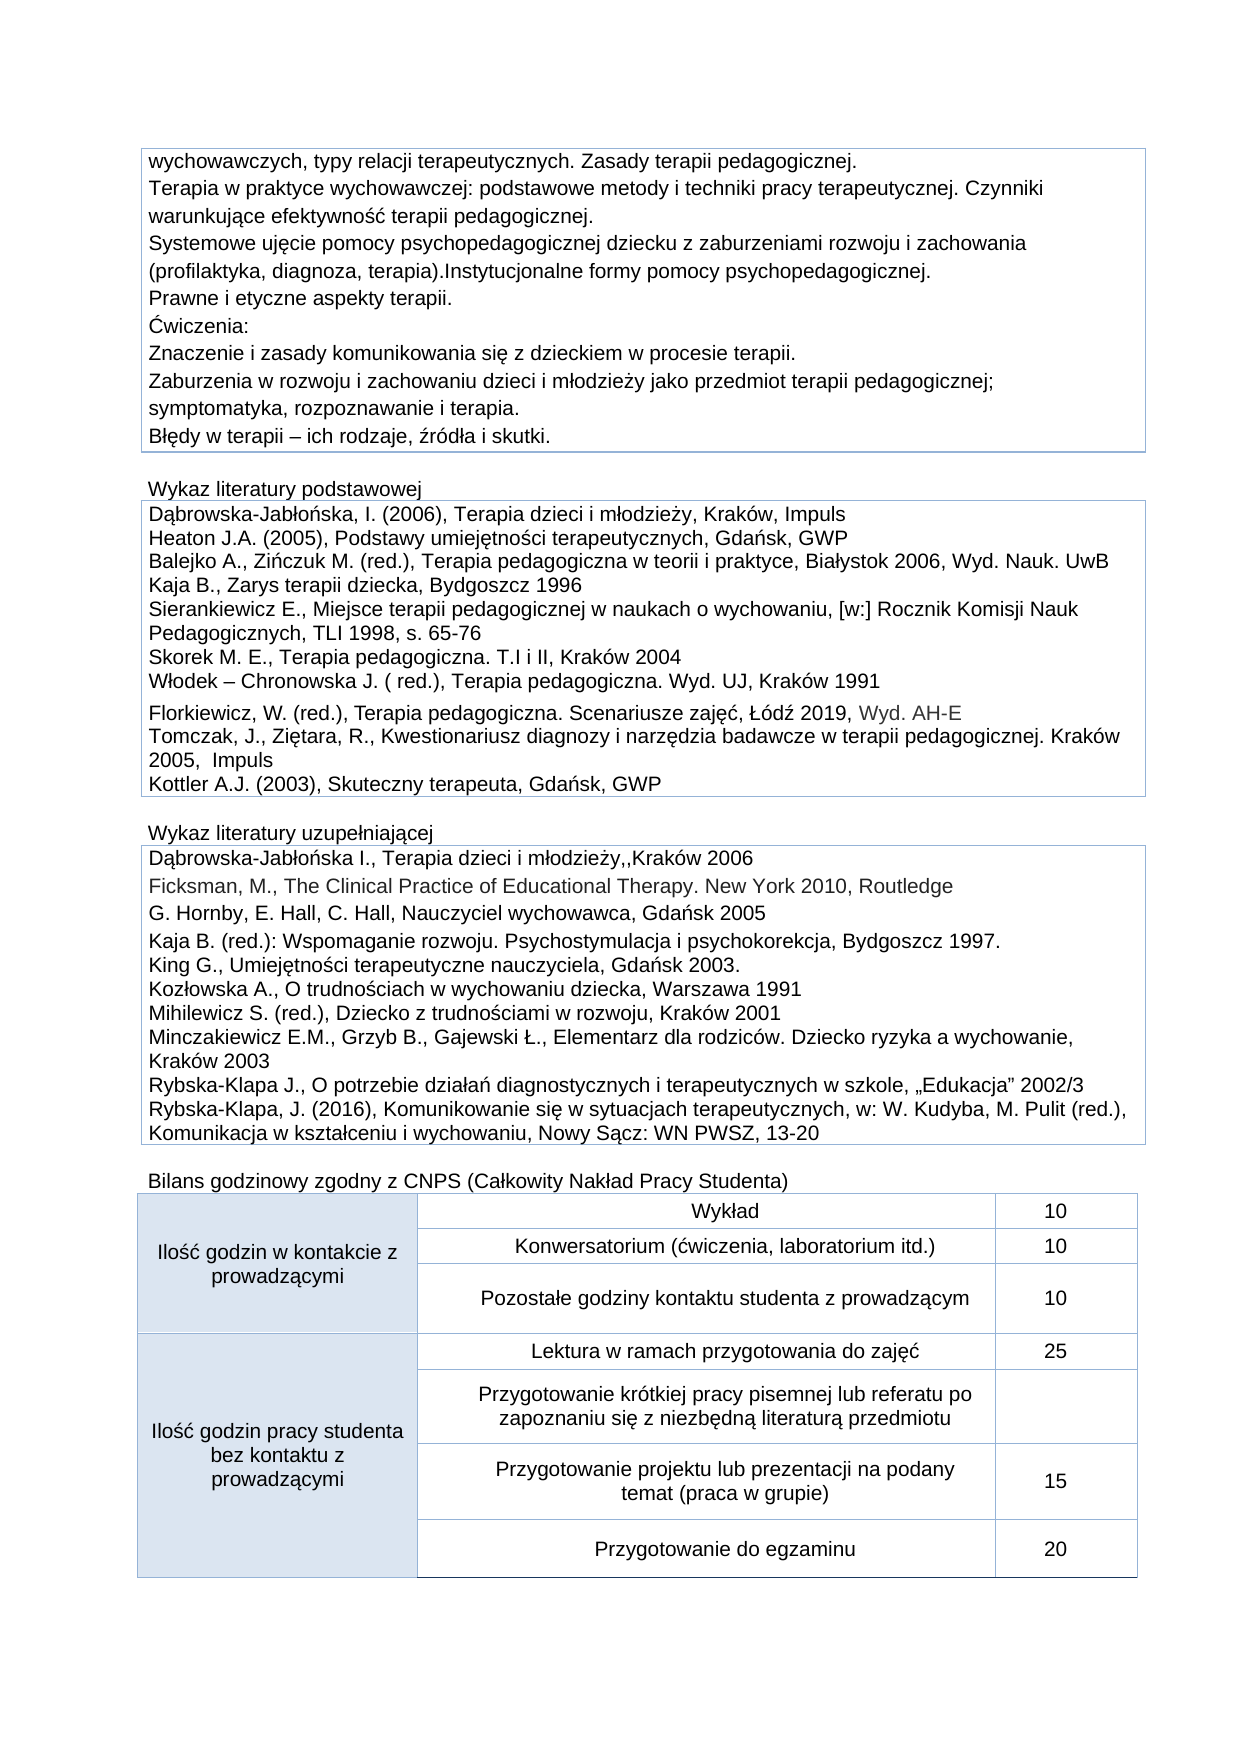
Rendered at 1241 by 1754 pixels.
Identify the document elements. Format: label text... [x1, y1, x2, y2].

table_cell Przygotowanie do egzaminu [418, 1520, 995, 1577]
table_header 10 [996, 1194, 1137, 1228]
text Wykaz literatury podstawowej [148, 476, 1093, 500]
table_cell Konwersatorium (ćwiczenia, laboratorium itd.) [418, 1229, 995, 1263]
table_cell 20 [996, 1520, 1137, 1577]
table_cell 10 [996, 1264, 1137, 1332]
table_header Wykład [418, 1194, 995, 1228]
table_cell 15 [996, 1444, 1137, 1519]
table_cell 25 [996, 1334, 1137, 1369]
table_cell Pozostałe godziny kontaktu studenta z prowadzącym [418, 1264, 995, 1332]
text Wykaz literatury uzupełniającej [148, 821, 1093, 845]
table_header Dąbrowska-Jabłońska, I. (2006), Terapia dzieci i młodzieży, Kraków, Impuls Heaton J.A. (2005), Podstawy umiejętności terapeutycznych, Gdańsk, GWP Balejko A., Zińczuk M. (red.), Terapia pedagogiczna w teorii i praktyce, Białystok 2006, Wyd. Nauk. UwB Kaja B., Zarys terapii dziecka, Bydgoszcz 1996 Sierankiewicz E., Miejsce terapii pedagogicznej w naukach o wychowaniu, [w:] Rocznik Komisji Nauk Pedagogicznych, TLI 1998, s. 65-76 Skorek M. E., Terapia pedagogiczna. T.I i II, Kraków 2004 Włodek – Chronowska J. ( red.), Terapia pedagogiczna. Wyd. UJ, Kraków 1991 Florkiewicz, W. (red.), Terapia pedagogiczna. Scenariusze zajęć, Łódź 2019, Wyd. AH-E Tomczak, J., Ziętara, R., Kwestionariusz diagnozy i narzędzia badawcze w terapii pedagogicznej. Kraków 2005, Impuls Kottler A.J. (2003), Skuteczny terapeuta, Gdańsk, GWP [142, 501, 1145, 796]
table_cell Przygotowanie projektu lub prezentacji na podany temat (praca w grupie) [418, 1444, 995, 1519]
text Bilans godzinowy zgodny z CNPS (Całkowity Nakład Pracy Studenta) [148, 1169, 1093, 1193]
table_cell Lektura w ramach przygotowania do zajęć [418, 1334, 995, 1369]
table_cell Przygotowanie krótkiej pracy pisemnej lub referatu po zapoznaniu się z niezbędną literaturą przedmiotu [418, 1370, 995, 1443]
table_header Dąbrowska-Jabłońska I., Terapia dzieci i młodzieży,,Kraków 2006 Ficksman, M., The Clinical Practice of Educational Therapy. New York 2010, Routledge G. Hornby, E. Hall, C. Hall, Nauczyciel wychowawca, Gdańsk 2005 Kaja B. (red.): Wspomaganie rozwoju. Psychostymulacja i psychokorekcja, Bydgoszcz 1997. King G., Umiejętności terapeutyczne nauczyciela, Gdańsk 2003. Kozłowska A., O trudnościach w wychowaniu dziecka, Warszawa 1991 Mihilewicz S. (red.), Dziecko z trudnościami w rozwoju, Kraków 2001 Minczakiewicz E.M., Grzyb B., Gajewski Ł., Elementarz dla rodziców. Dziecko ryzyka a wychowanie, Kraków 2003 Rybska-Klapa J., O potrzebie działań diagnostycznych i terapeutycznych w szkole, „Edukacja” 2002/3 Rybska-Klapa, J. (2016), Komunikowanie się w sytuacjach terapeutycznych, w: W. Kudyba, M. Pulit (red.), Komunikacja w kształceniu i wychowaniu, Nowy Sącz: WN PWSZ, 13-20 [142, 846, 1145, 1144]
table_header Ilość godzin w kontakcie z prowadzącymi [138, 1194, 417, 1332]
table_cell Ilość godzin pracy studenta bez kontaktu z prowadzącymi [138, 1334, 417, 1577]
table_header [142, 149, 1145, 451]
table_cell 10 [996, 1229, 1137, 1263]
table_cell [996, 1370, 1137, 1443]
